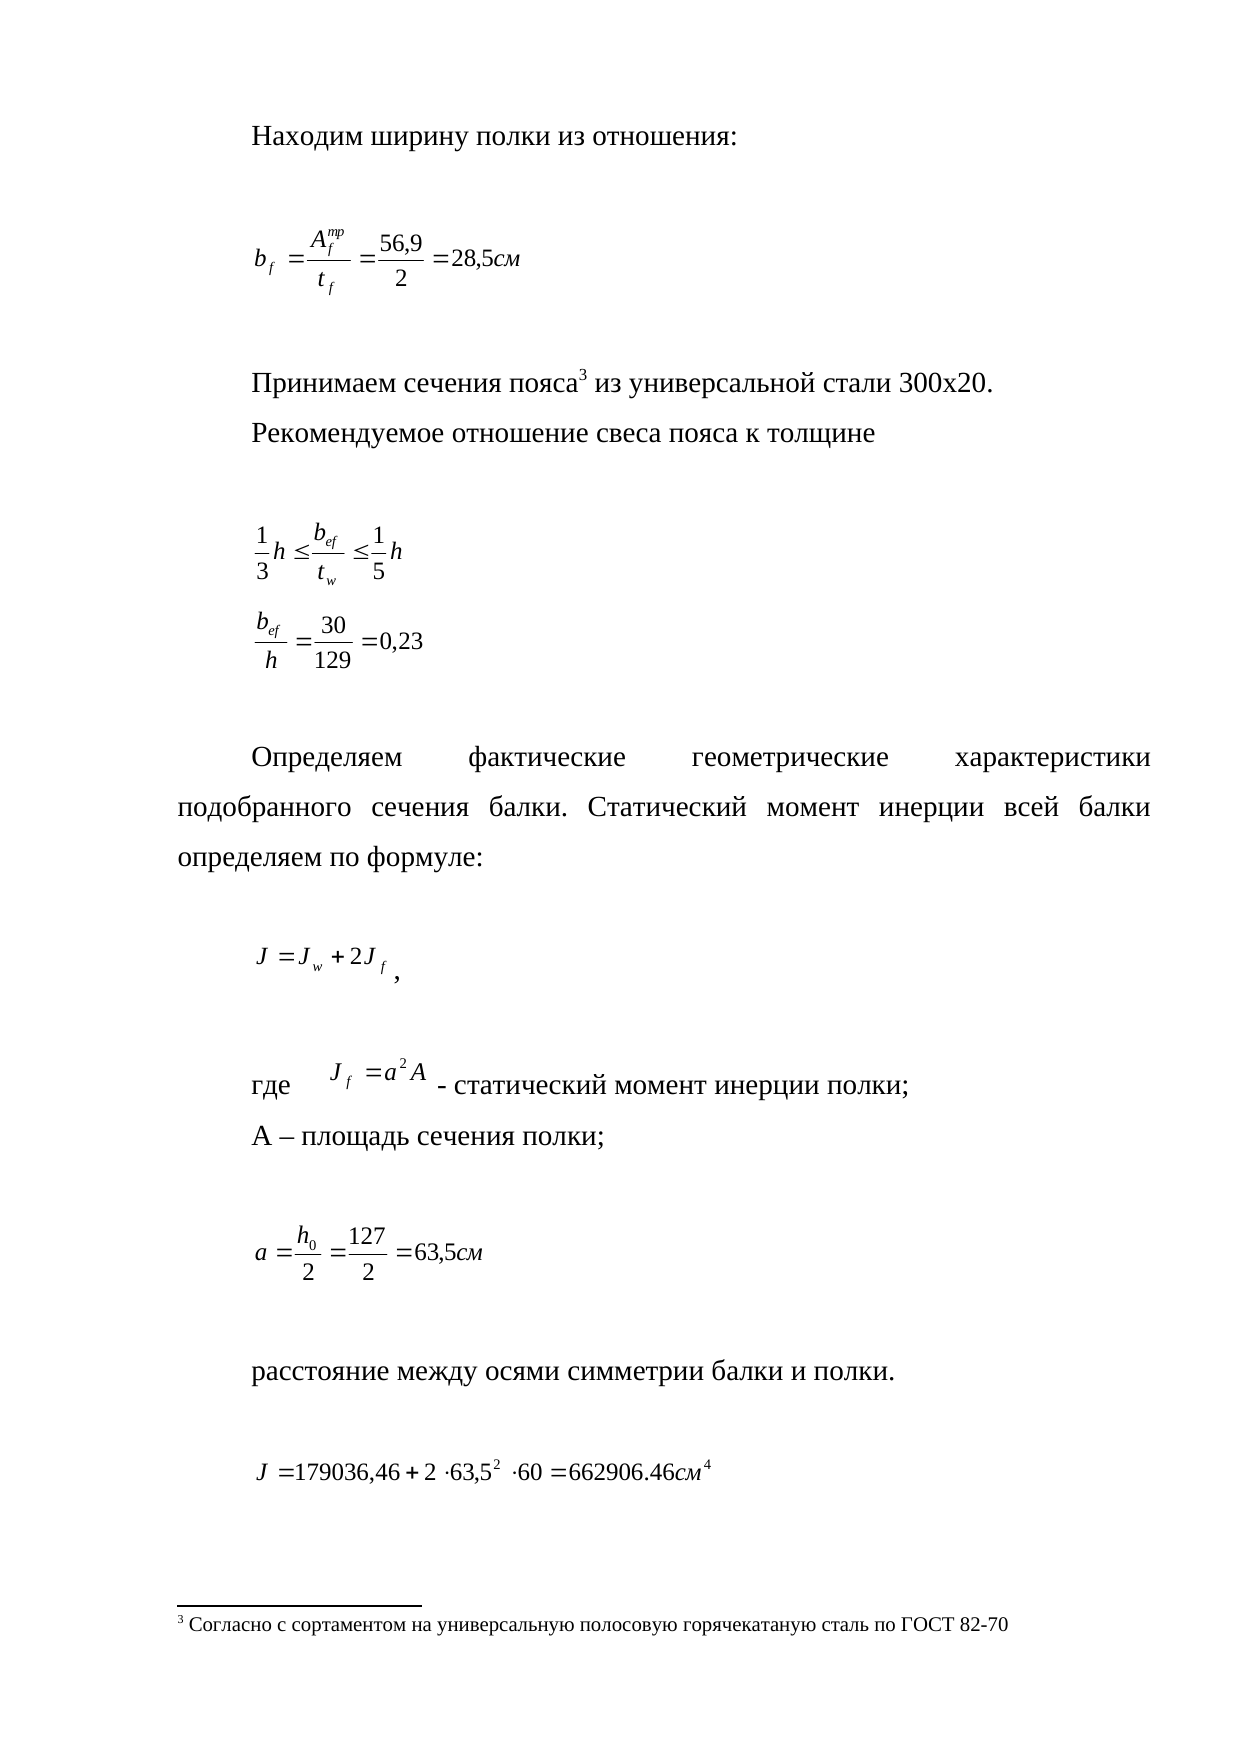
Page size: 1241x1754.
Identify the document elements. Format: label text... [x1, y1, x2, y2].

text где - статический момент инерции полки; [177, 1052, 1152, 1101]
text Определяем фактические геометрические характеристики подобранного сечения балки. Статический момент инерции всей балки определяем по формуле: [177, 739, 1152, 873]
text Принимаем сечения пояса из универсальной стали 300х20. [177, 365, 1152, 398]
text , [177, 940, 1152, 985]
text А – площадь сечения полки; [177, 1118, 1152, 1151]
text расстояние между осями симметрии балки и полки. [177, 1353, 1152, 1386]
text Рекомендуемое отношение свеса пояса к толщине [177, 415, 1152, 449]
text Находим ширину полки из отношения: [177, 118, 1152, 152]
